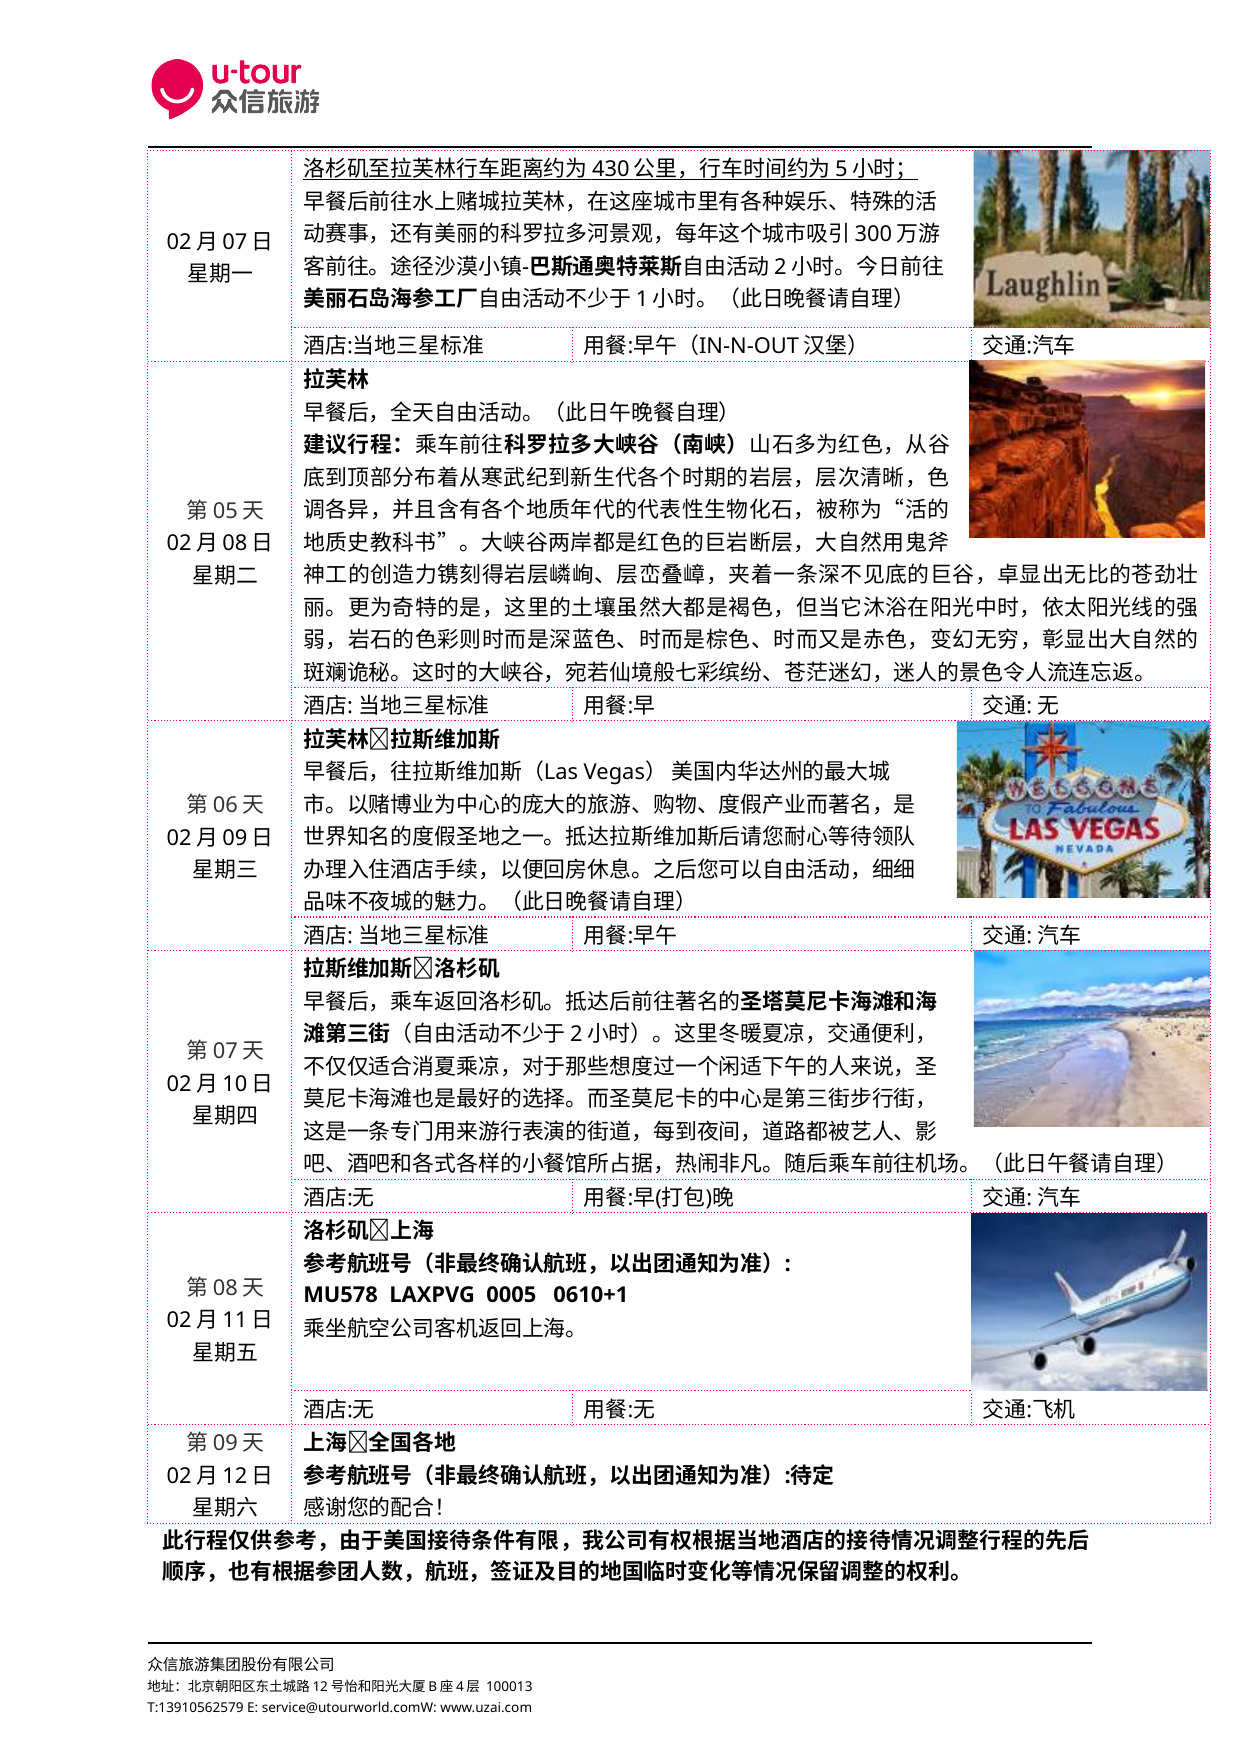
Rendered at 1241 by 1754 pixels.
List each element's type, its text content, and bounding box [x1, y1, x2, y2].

text 此行程仅供参考，由于美国接待条件有限，我公司有权根据当地酒店的接待情况调整行程的先后顺序，也有根据参团人数，航班，签证及目的地国临时变化等情况保留调整的权利。 [162, 1523, 1092, 1586]
table_cell 第04天 02月07日 星期一 [148, 150, 292, 361]
picture [956, 721, 1210, 896]
table_cell 第09天 02月12日 星期六 [148, 1424, 292, 1522]
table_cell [292, 150, 1211, 327]
table_cell 第08天 02月11日 星期五 [148, 1212, 292, 1424]
table_cell 交通:飞机 [971, 1390, 1211, 1424]
picture [151, 59, 320, 119]
table_cell 第05天 02月08日 星期二 [148, 361, 292, 720]
table_cell 交通: 汽车 [971, 916, 1211, 950]
table_cell 用餐:早(打包)晚 [573, 1179, 971, 1212]
table_cell 拉斯维加斯洛杉矶 早餐后，乘车返回洛杉矶。抵达后前往著名的圣塔莫尼卡海滩和海滩第三街（自由活动不少于2小时）。这里冬暖夏凉，交通便利，不仅仅适合消夏乘凉，对于那些想度过一个闲适下午的人来说，圣莫尼卡海滩也是最好的选择。而圣莫尼卡的中心是第三街步行街，这是一条专门用来游行表演的街道，每到夜间，道路都被艺人、影吧、酒吧和各式各样的小餐馆所占据，热闹非凡。随后乘车前往机场。（此日午餐请自理） [292, 950, 1211, 1178]
table_cell 酒店: 当地三星标准 [292, 916, 572, 950]
table_cell 交通:汽车 [971, 327, 1211, 361]
table_cell 用餐:无 [573, 1390, 971, 1424]
table_cell 酒店:无 [292, 1390, 572, 1424]
table_cell 洛杉矶上海 参考航班号（非最终确认航班，以出团通知为准）: MU578 LAXPVG 0005 0610+1 乘坐航空公司客机返回上海。 [292, 1212, 971, 1390]
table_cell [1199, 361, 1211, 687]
table_cell 酒店:无 [292, 1179, 572, 1212]
table_cell 第07天 02月10日 星期四 [148, 950, 292, 1212]
picture [971, 1213, 1208, 1391]
table_cell 拉芙林拉斯维加斯 早餐后，往拉斯维加斯（Las Vegas） 美国内华达州的最大城市。以赌博业为中心的庞大的旅游、购物、度假产业而著名，是世界知名的度假圣地之一。抵达拉斯维加斯后请您耐心等待领队办理入住酒店手续，以便回房休息。之后您可以自由活动，细细品味不夜城的魅力。（此日晚餐请自理） [292, 720, 1211, 916]
table_cell 拉芙林 早餐后，全天自由活动。（此日午晚餐自理） 建议行程：乘车前往科罗拉多大峡谷（南峡）山石多为红色，从谷底到顶部分布着从寒武纪到新生代各个时期的岩层，层次清晰，色调各异，并且含有各个地质年代的代表性生物化石，被称为“活的地质史教科书”。大峡谷两岸都是红色的巨岩断层，大自然用鬼斧神工的创造力镌刻得岩层嶙峋、层峦叠嶂，夹着一条深不见底的巨谷，卓显出无比的苍劲壮丽。更为奇特的是，这里的土壤虽然大都是褐色，但当它沐浴在阳光中时，依太阳光线的强弱，岩石的色彩则时而是深蓝色、时而是棕色、时而又是赤色，变幻无穷，彰显出大自然的斑斓诡秘。这时的大峡谷，宛若仙境般七彩缤纷、苍茫迷幻，迷人的景色令人流连忘返。 [292, 361, 969, 687]
table_cell 第06天 02月09日 星期三 [148, 720, 292, 950]
table_cell 酒店: 当地三星标准 [292, 687, 572, 720]
picture [969, 360, 1206, 535]
table_cell 交通: 汽车 [971, 1179, 1211, 1212]
table_cell 用餐:早 [573, 687, 971, 720]
table_cell 用餐:早午 [573, 916, 971, 950]
table_cell 交通: 无 [971, 687, 1211, 720]
table_cell 用餐:早午（IN-N-OUT汉堡） [573, 327, 971, 361]
table_cell 上海全国各地 参考航班号（非最终确认航班，以出团通知为准）:待定 感谢您的配合！ [292, 1424, 1211, 1522]
table_cell 酒店:当地三星标准 [292, 327, 572, 361]
